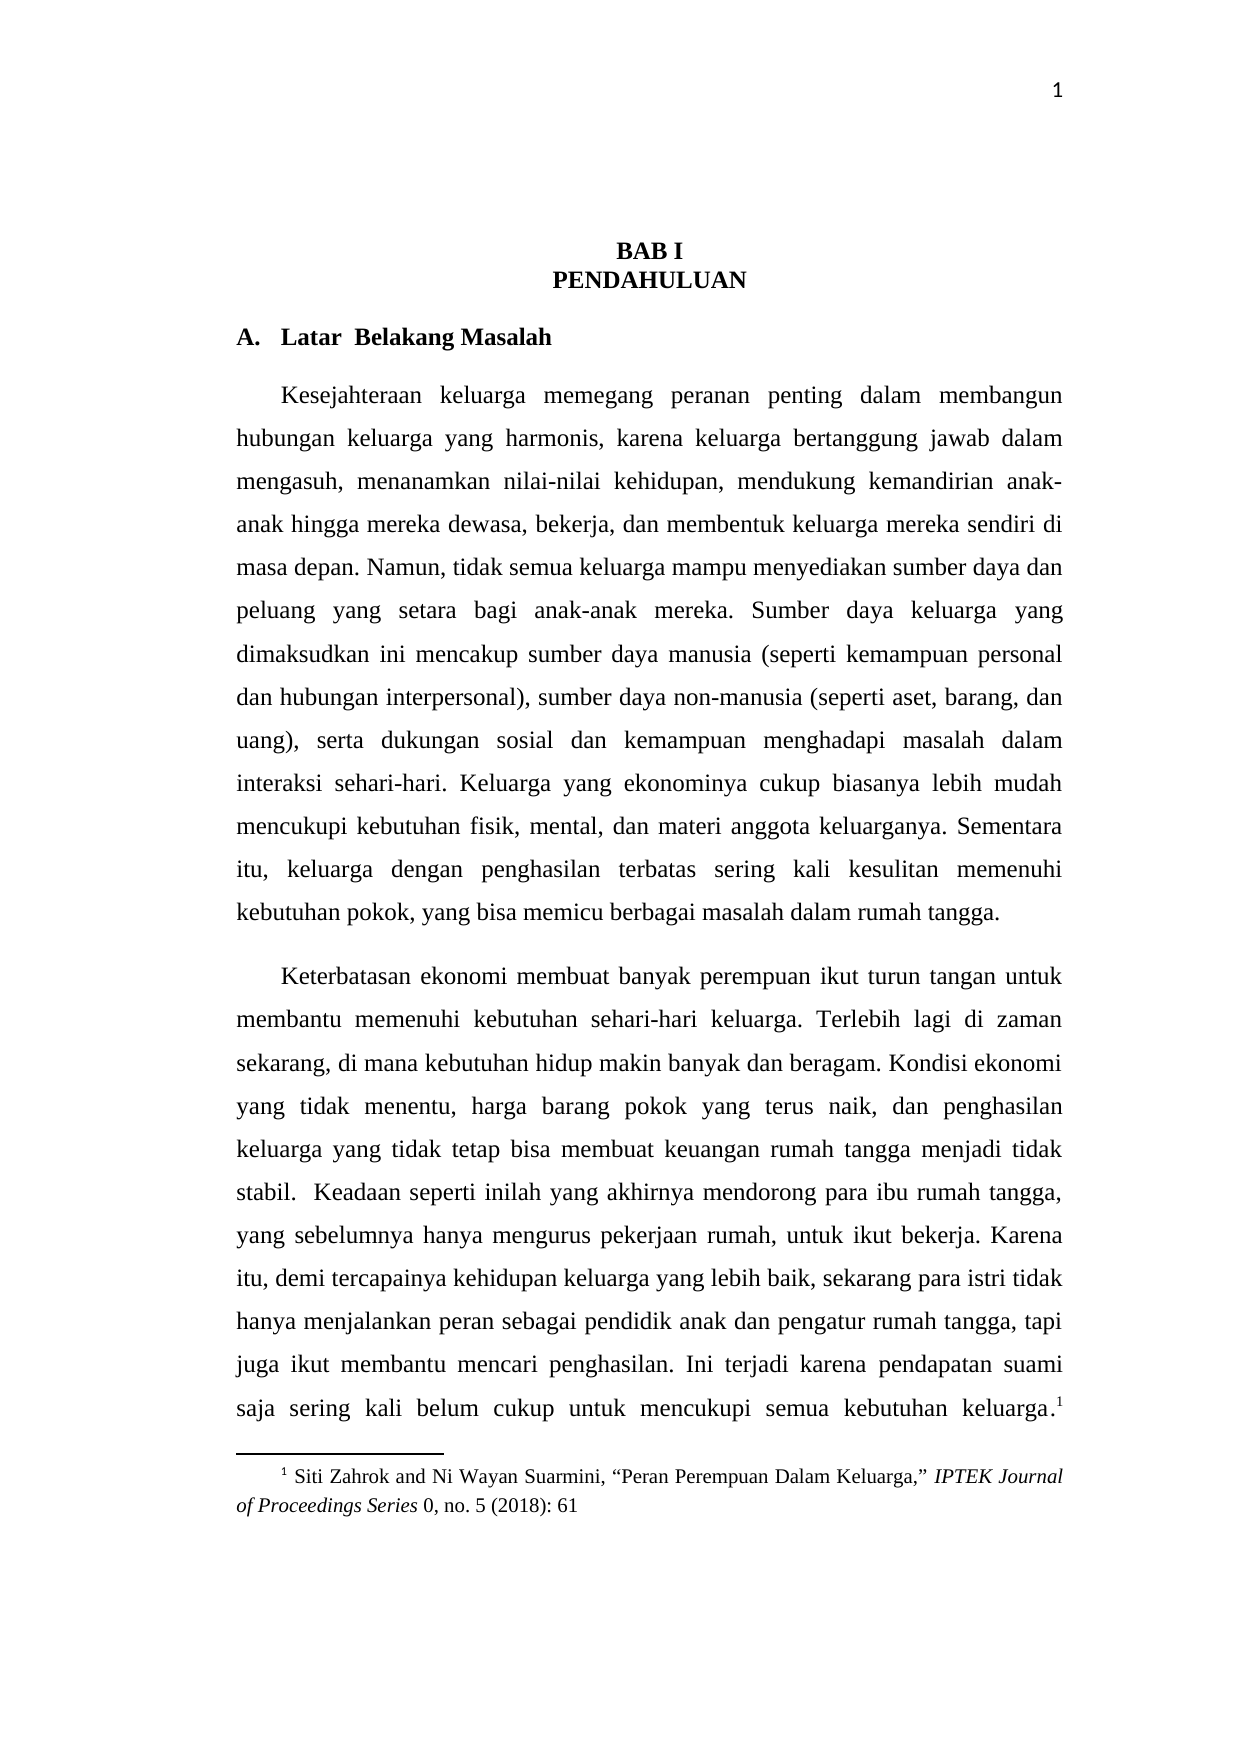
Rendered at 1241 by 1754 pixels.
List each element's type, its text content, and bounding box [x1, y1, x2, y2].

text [236, 961, 1063, 1421]
list Latar Belakang Masalah [236, 322, 1063, 351]
text BAB I [236, 236, 1063, 265]
text Kesejahteraan keluarga memegang peranan penting dalam membangun hubungan keluarga yang harmonis, karena keluarga bertanggung jawab dalam mengasuh, menanamkan nilai-nilai kehidupan, mendukung kemandirian anak-anak hingga mereka dewasa, bekerja, dan membentuk keluarga mereka sendiri di masa depan. Namun, tidak semua keluarga mampu menyediakan sumber daya dan peluang yang setara bagi anak-anak mereka. Sumber daya keluarga yang dimaksudkan ini mencakup sumber daya manusia (seperti kemampuan personal dan hubungan interpersonal), sumber daya non-manusia (seperti aset, barang, dan uang), serta dukungan sosial dan kemampuan menghadapi masalah dalam interaksi sehari-hari. Keluarga yang ekonominya cukup biasanya lebih mudah mencukupi kebutuhan fisik, mental, dan materi anggota keluarganya. Sementara itu, keluarga dengan penghasilan terbatas sering kali kesulitan memenuhi kebutuhan pokok, yang bisa memicu berbagai masalah dalam rumah tangga. [236, 380, 1063, 926]
text PENDAHULUAN [236, 265, 1063, 294]
